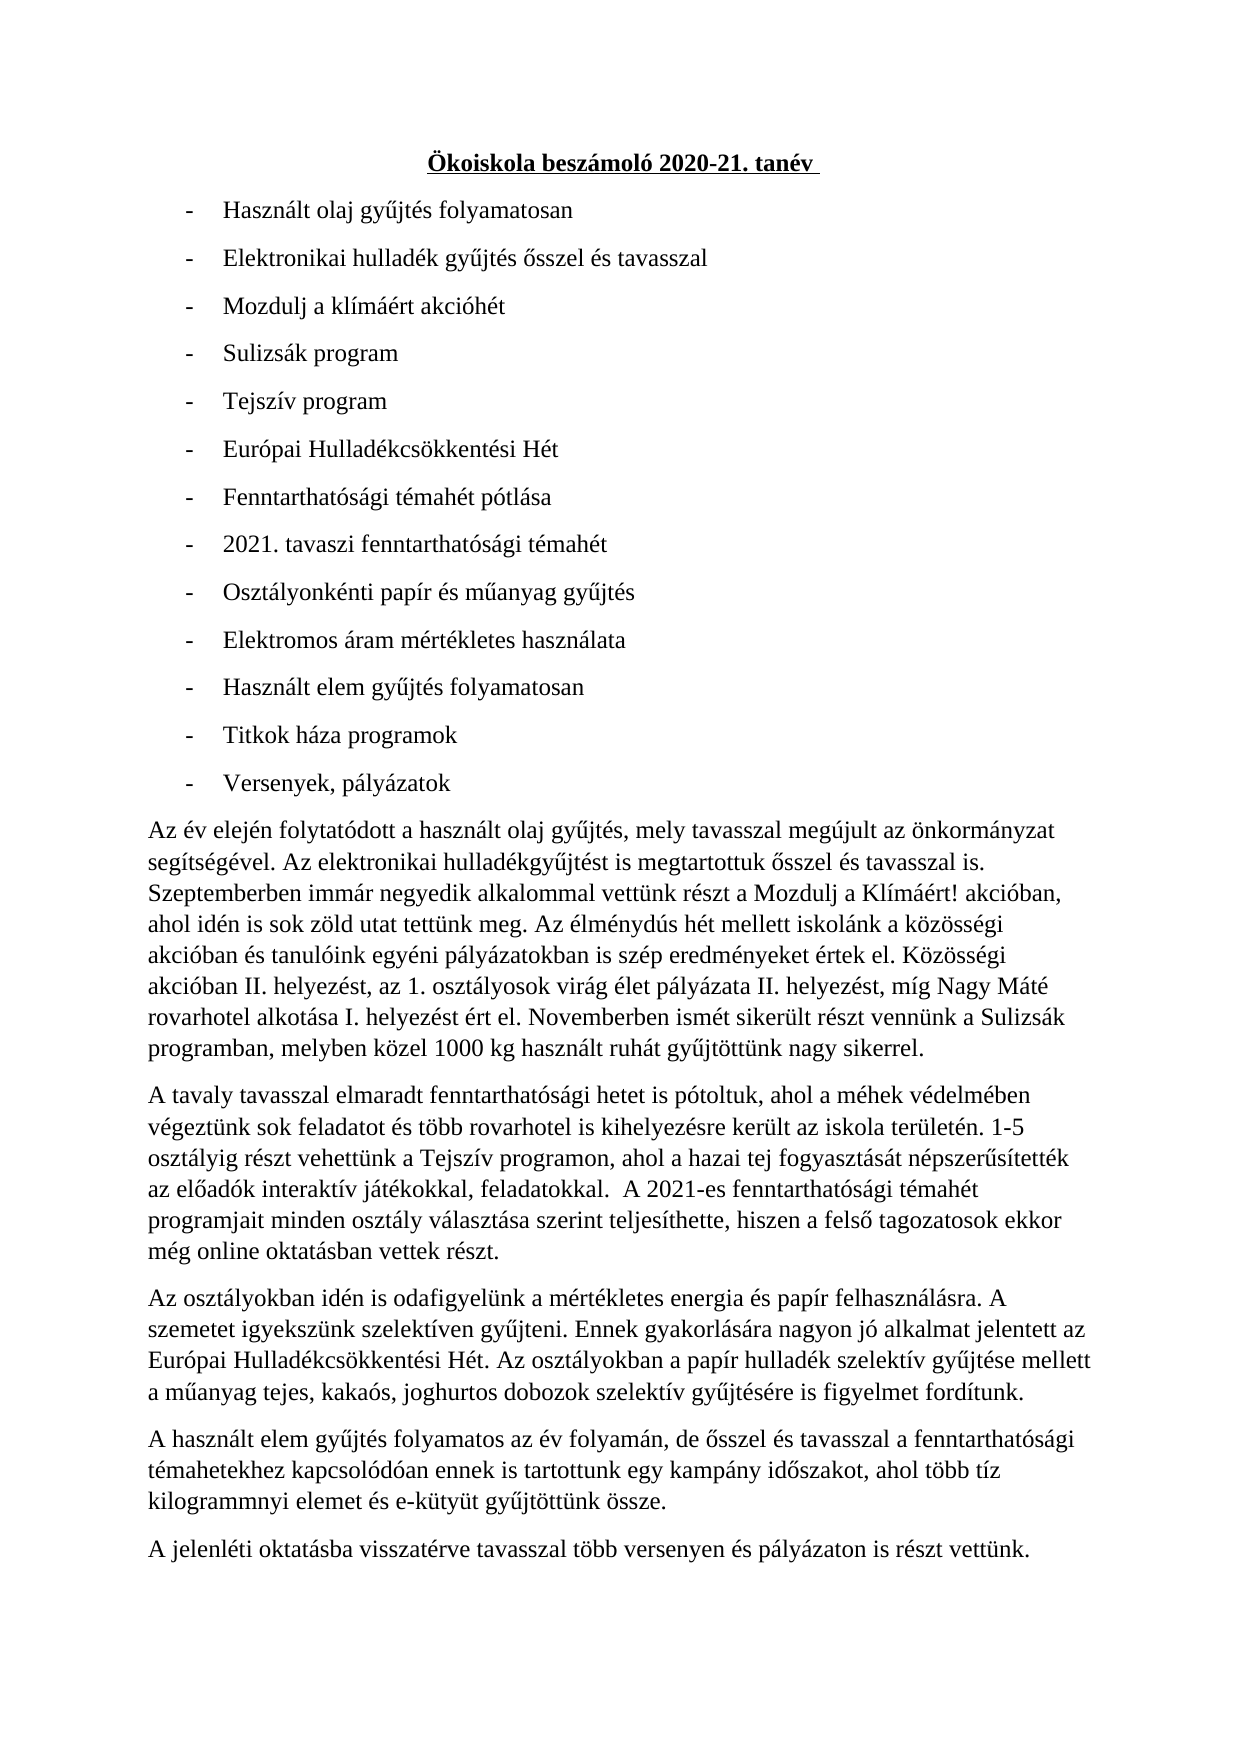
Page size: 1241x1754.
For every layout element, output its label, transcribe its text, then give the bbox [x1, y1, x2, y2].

list 2021. tavaszi fenntarthatósági témahét [185, 529, 1093, 558]
list Elektronikai hulladék gyűjtés ősszel és tavasszal [185, 243, 1093, 272]
text Az osztályokban idén is odafigyelünk a mértékletes energia és papír felhasználásra. A szemetet igyekszünk szelektíven gyűjteni. Ennek gyakorlására nagyon jó alkalmat jelentett az Európai Hulladékcsökkentési Hét. Az osztályokban a papír hulladék szelektív gyűjtése mellett a műanyag tejes, kakaós, joghurtos dobozok szelektív gyűjtésére is figyelmet fordítunk. [148, 1283, 1093, 1405]
text A használt elem gyűjtés folyamatos az év folyamán, de ősszel és tavasszal a fenntarthatósági témahetekhez kapcsolódóan ennek is tartottunk egy kampány időszakot, ahol több tíz kilogrammnyi elemet és e-kütyüt gyűjtöttünk össze. [148, 1424, 1093, 1515]
list Mozdulj a klímáért akcióhét [185, 291, 1093, 319]
list Fenntarthatósági témahét pótlása [185, 482, 1093, 510]
list Tejszív program [185, 386, 1093, 415]
list Versenyek, pályázatok [185, 768, 1093, 797]
text A jelenléti oktatásba visszatérve tavasszal több versenyen és pályázaton is részt vettünk. [148, 1534, 1093, 1563]
list Elektromos áram mértékletes használata [185, 625, 1093, 653]
list Osztályonkénti papír és műanyag gyűjtés [185, 577, 1093, 606]
text Az év elején folytatódott a használt olaj gyűjtés, mely tavasszal megújult az önkormányzat segítségével. Az elektronikai hulladékgyűjtést is megtartottuk ősszel és tavasszal is. Szeptemberben immár negyedik alkalommal vettünk részt a Mozdulj a Klímáért! akcióban, ahol idén is sok zöld utat tettünk meg. Az élménydús hét mellett iskolánk a közösségi akcióban és tanulóink egyéni pályázatokban is szép eredményeket értek el. Közösségi akcióban II. helyezést, az 1. osztályosok virág élet pályázata II. helyezést, míg Nagy Máté rovarhotel alkotása I. helyezést ért el. Novemberben ismét sikerült részt vennünk a Sulizsák programban, melyben közel 1000 kg használt ruhát gyűjtöttünk nagy sikerrel. [148, 816, 1093, 1062]
list Európai Hulladékcsökkentési Hét [185, 434, 1093, 463]
list Használt olaj gyűjtés folyamatosan [185, 195, 1093, 224]
text A tavaly tavasszal elmaradt fenntarthatósági hetet is pótoltuk, ahol a méhek védelmében végeztünk sok feladatot és több rovarhotel is kihelyezésre került az iskola területén. 1-5 osztályig részt vehettünk a Tejszív programon, ahol a hazai tej fogyasztását népszerűsítették az előadók interaktív játékokkal, feladatokkal. A 2021-es fenntarthatósági témahét programjait minden osztály választása szerint teljesíthette, hiszen a felső tagozatosok ekkor még online oktatásban vettek részt. [148, 1081, 1093, 1264]
list Titkok háza programok [185, 720, 1093, 749]
list Sulizsák program [185, 338, 1093, 367]
text Ökoiskola beszámoló 2020-21. tanév [148, 148, 1093, 176]
list Használt elem gyűjtés folyamatosan [185, 672, 1093, 701]
